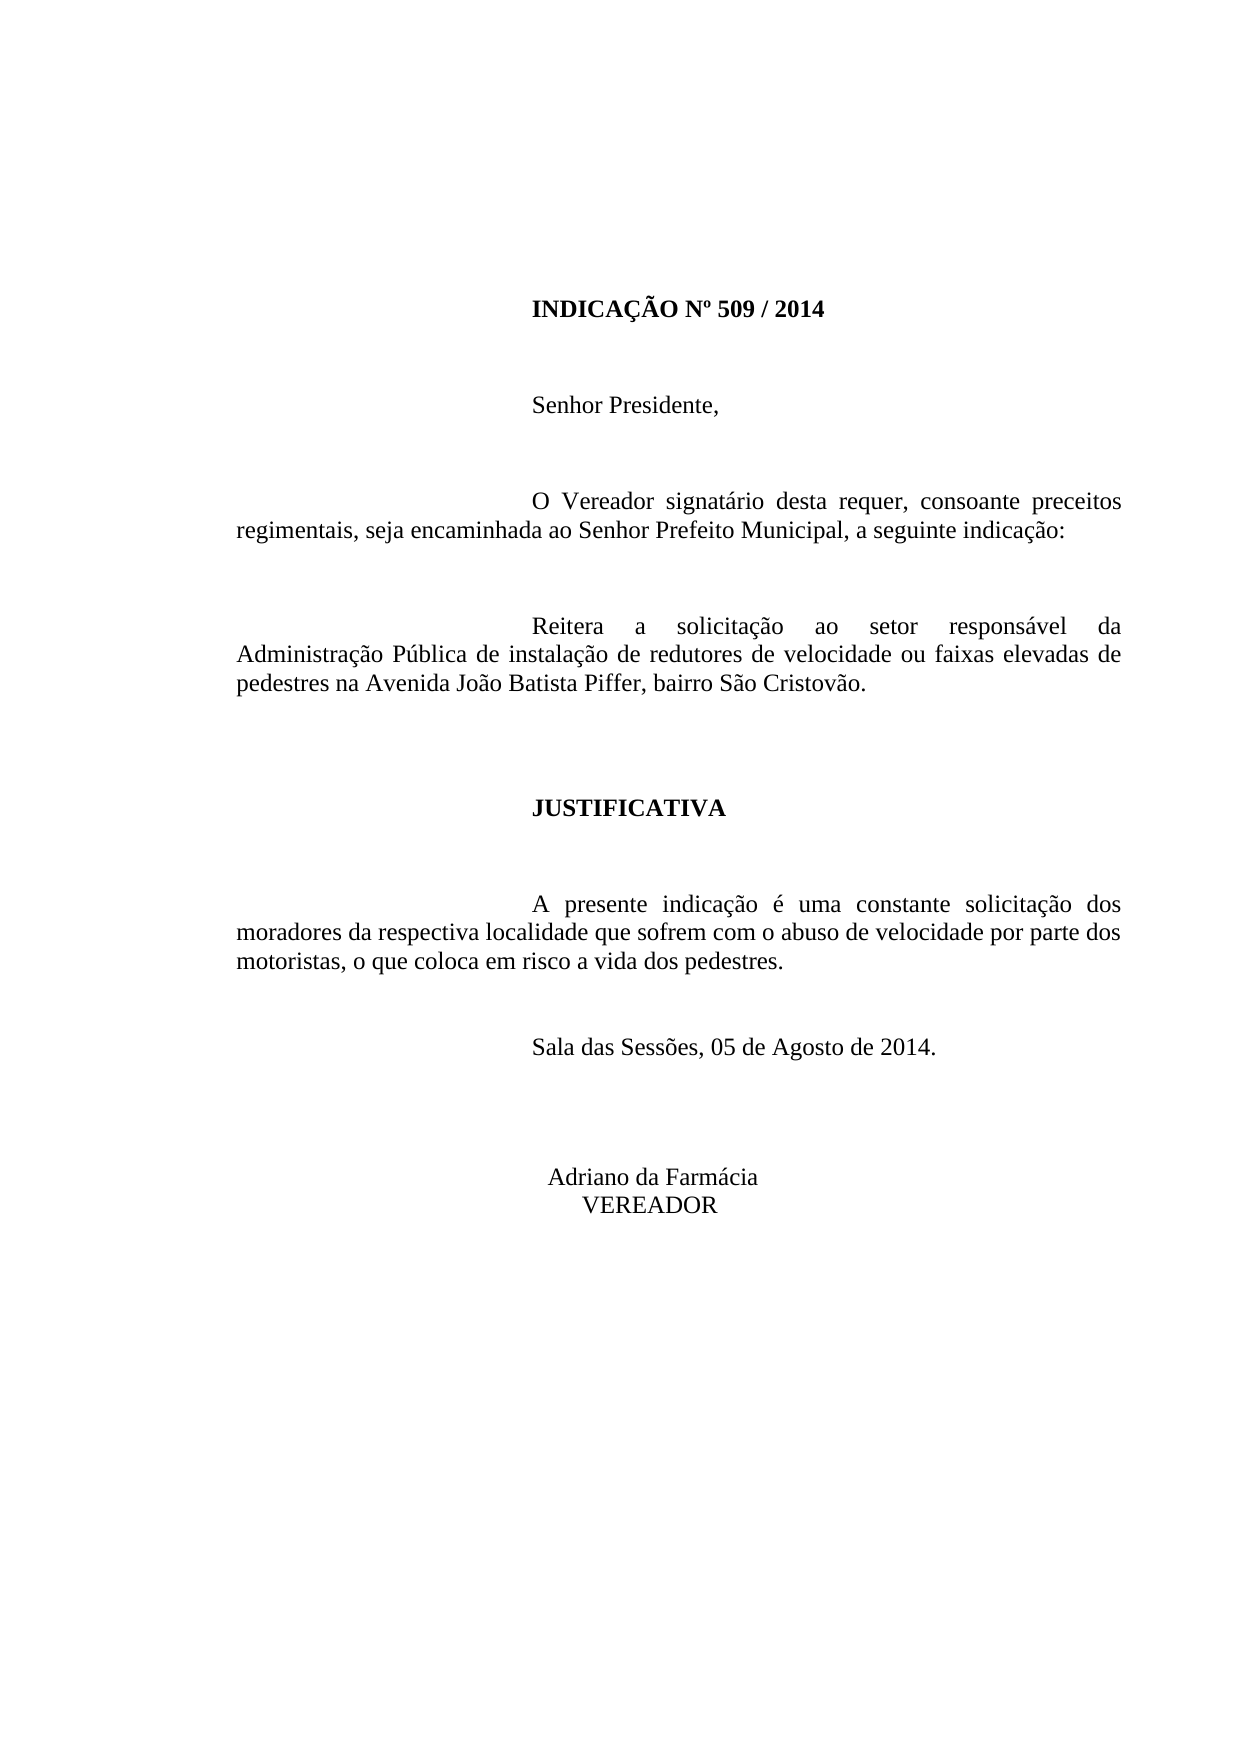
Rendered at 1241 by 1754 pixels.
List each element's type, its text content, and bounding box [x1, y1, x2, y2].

text JUSTIFICATIVA [236, 793, 1122, 822]
text INDICAÇÃO Nº 509 / 2014 [532, 294, 1181, 323]
text Sala das Sessões, 05 de Agosto de 2014. [532, 1032, 1181, 1061]
table_header Adriano da Farmácia [111, 1162, 1188, 1191]
text Reitera a solicitação ao setor responsável da Administração Pública de instalação de redutores de velocidade ou faixas elevadas de pedestres na Avenida João Batista Piffer, bairro São Cristovão. [236, 611, 1122, 697]
text Senhor Presidente, [532, 390, 1181, 419]
text A presente indicação é uma constante solicitação dos moradores da respectiva localidade que sofrem com o abuso de velocidade por parte dos motoristas, o que coloca em risco a vida dos pedestres. [236, 889, 1122, 975]
text O Vereador signatário desta requer, consoante preceitos regimentais, seja encaminhada ao Senhor Prefeito Municipal, a seguinte indicação: [236, 486, 1122, 544]
table_cell VEREADOR [111, 1191, 1188, 1219]
